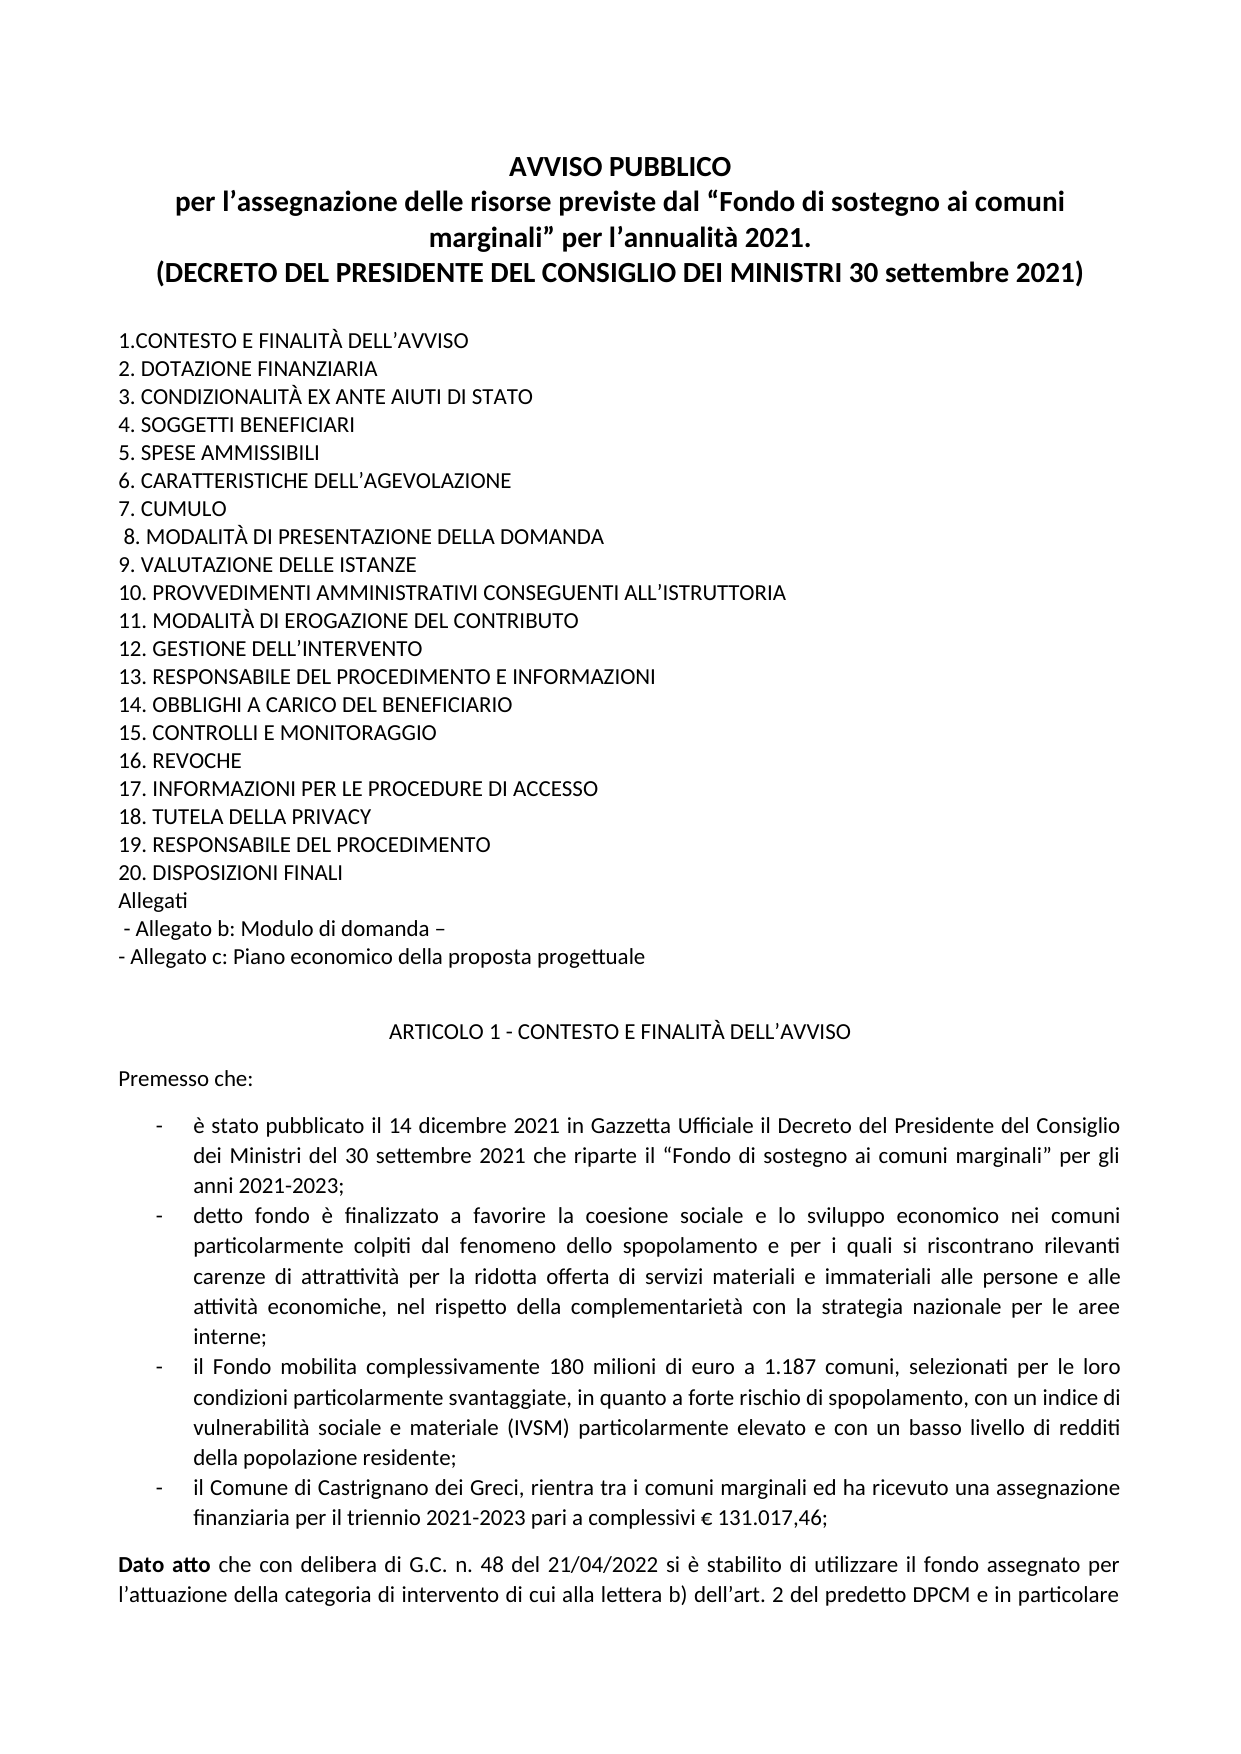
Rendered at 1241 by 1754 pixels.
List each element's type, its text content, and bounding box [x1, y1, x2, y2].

text Premesso che: [118, 1064, 1122, 1092]
list il Comune di Castrignano dei Greci, rientra tra i comuni marginali ed ha ricevuto una assegnazione finanziaria per il triennio 2021-2023 pari a complessivi € 131.017,46; [156, 1473, 1122, 1532]
text 17. INFORMAZIONI PER LE PROCEDURE DI ACCESSO [118, 774, 1122, 802]
text 11. MODALITÀ DI EROGAZIONE DEL CONTRIBUTO [118, 606, 1122, 634]
text 13. RESPONSABILE DEL PROCEDIMENTO E INFORMAZIONI [118, 662, 1122, 690]
text 9. VALUTAZIONE DELLE ISTANZE [118, 550, 1122, 578]
text ARTICOLO 1 - CONTESTO E FINALITÀ DELL’AVVISO [118, 1017, 1122, 1045]
text 7. CUMULO [118, 494, 1122, 522]
text per l’assegnazione delle risorse previste dal “Fondo di sostegno ai comuni marginali” per l’annualità 2021. [118, 183, 1122, 254]
text - Allegato c: Piano economico della proposta progettuale [118, 942, 1122, 970]
text 6. CARATTERISTICHE DELL’AGEVOLAZIONE [118, 466, 1122, 494]
text 14. OBBLIGHI A CARICO DEL BENEFICIARIO [118, 690, 1122, 718]
text 12. GESTIONE DELL’INTERVENTO [118, 634, 1122, 662]
list detto fondo è finalizzato a favorire la coesione sociale e lo sviluppo economico nei comuni particolarmente colpiti dal fenomeno dello spopolamento e per i quali si riscontrano rilevanti carenze di attrattività per la ridotta offerta di servizi materiali e immateriali alle persone e alle attività economiche, nel rispetto della complementarietà con la strategia nazionale per le aree interne; [156, 1201, 1122, 1350]
text 18. TUTELA DELLA PRIVACY [118, 802, 1122, 830]
text 19. RESPONSABILE DEL PROCEDIMENTO [118, 830, 1122, 858]
list è stato pubblicato il 14 dicembre 2021 in Gazzetta Ufficiale il Decreto del Presidente del Consiglio dei Ministri del 30 settembre 2021 che riparte il “Fondo di sostegno ai comuni marginali” per gli anni 2021-2023; [156, 1111, 1122, 1199]
text 2. DOTAZIONE FINANZIARIA [118, 354, 1122, 382]
text 4. SOGGETTI BENEFICIARI [118, 410, 1122, 438]
text AVVISO PUBBLICO [118, 148, 1122, 183]
text - Allegato b: Modulo di domanda – [118, 914, 1122, 942]
text Allegati [118, 886, 1122, 914]
text 8. MODALITÀ DI PRESENTAZIONE DELLA DOMANDA [118, 522, 1122, 550]
list il Fondo mobilita complessivamente 180 milioni di euro a 1.187 comuni, selezionati per le loro condizioni particolarmente svantaggiate, in quanto a forte rischio di spopolamento, con un indice di vulnerabilità sociale e materiale (IVSM) particolarmente elevato e con un basso livello di redditi della popolazione residente; [156, 1352, 1122, 1471]
text 1.CONTESTO E FINALITÀ DELL’AVVISO [118, 326, 1122, 354]
text (DECRETO DEL PRESIDENTE DEL CONSIGLIO DEI MINISTRI 30 settembre 2021) [118, 254, 1122, 290]
text 5. SPESE AMMISSIBILI [118, 438, 1122, 466]
text 10. PROVVEDIMENTI AMMINISTRATIVI CONSEGUENTI ALL’ISTRUTTORIA [118, 578, 1122, 606]
text 3. CONDIZIONALITÀ EX ANTE AIUTI DI STATO [118, 382, 1122, 410]
text 20. DISPOSIZIONI FINALI [118, 858, 1122, 886]
text 15. CONTROLLI E MONITORAGGIO [118, 718, 1122, 746]
text 16. REVOCHE [118, 746, 1122, 774]
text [118, 1550, 1122, 1609]
